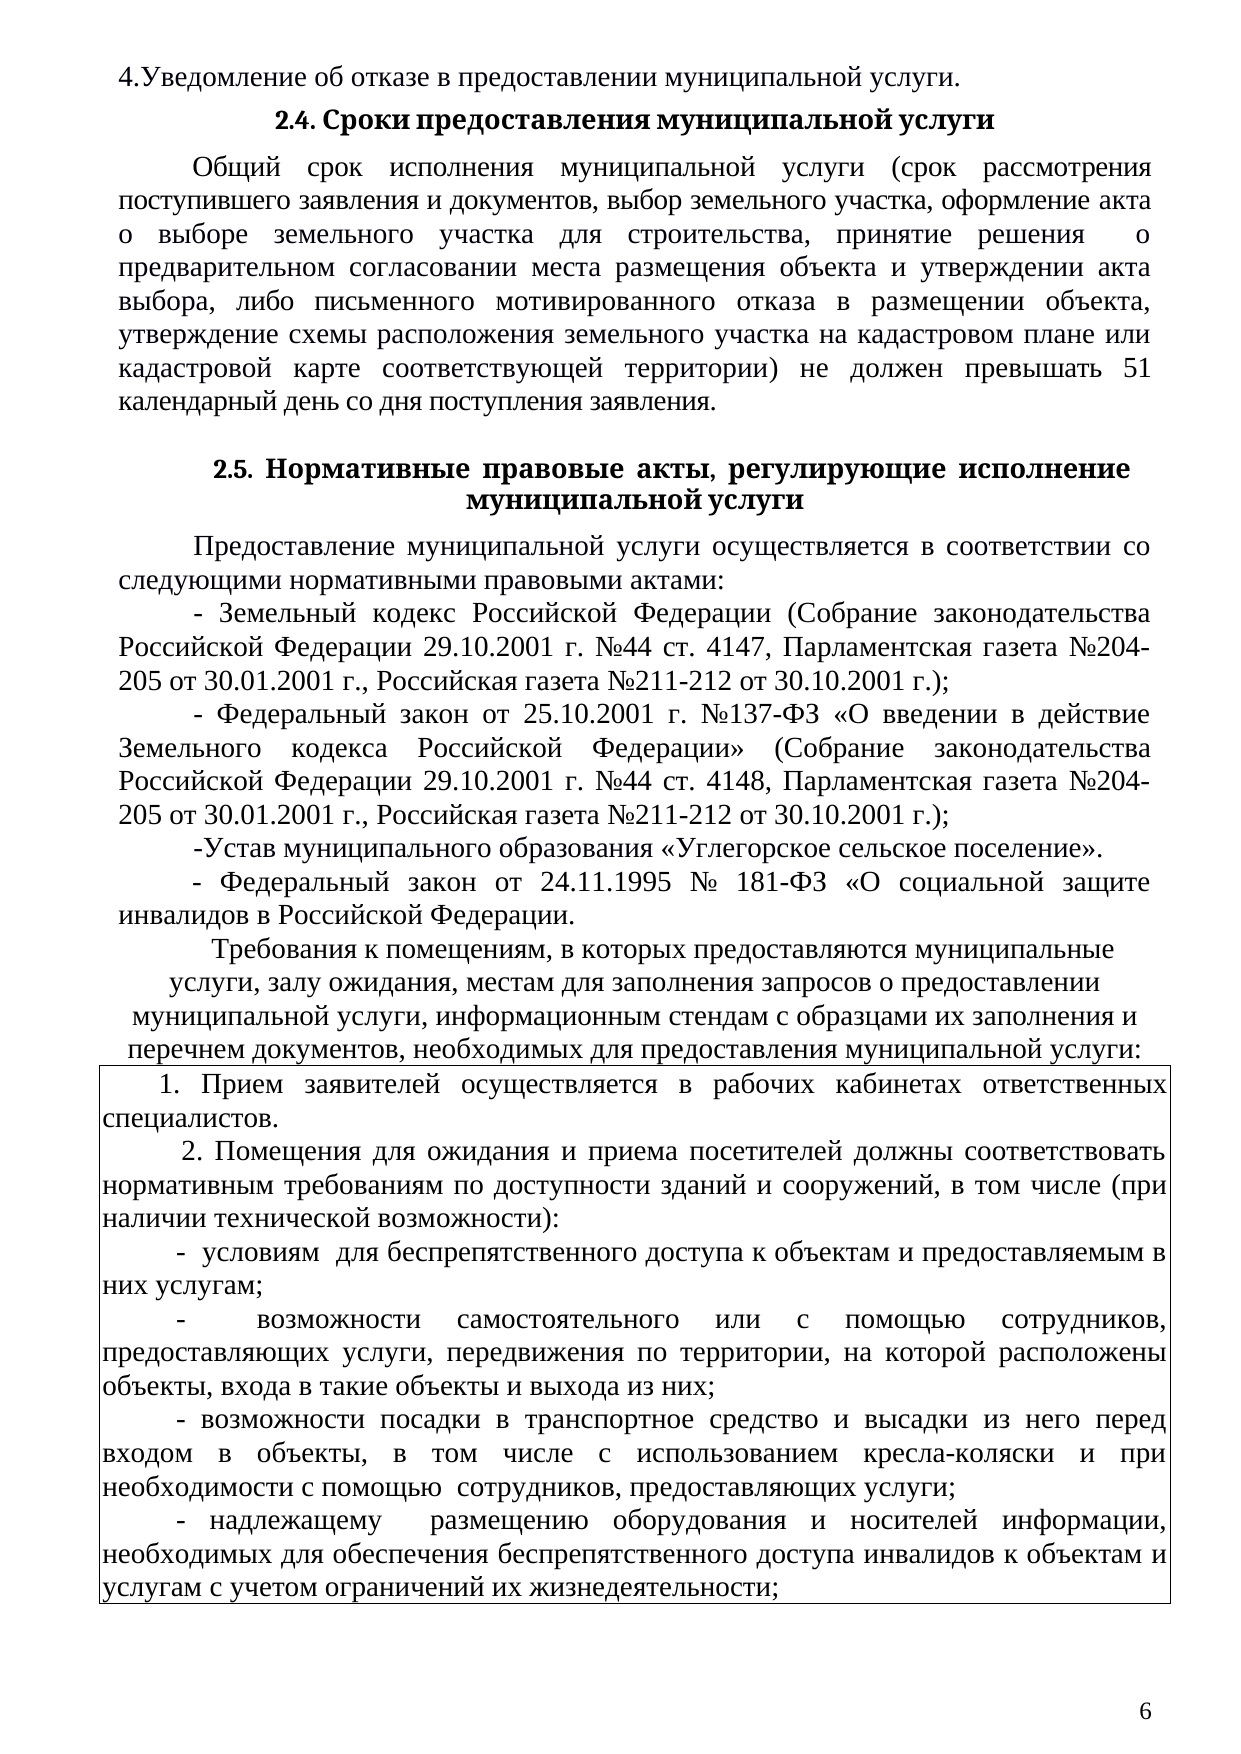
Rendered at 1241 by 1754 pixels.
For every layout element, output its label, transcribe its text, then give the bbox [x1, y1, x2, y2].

text -Устав муниципального образования «Углегорское сельское поселение». [118, 830, 1152, 864]
text - Федеральный закон от 24.11.1995 № 181-ФЗ «О социальной защите инвалидов в Российской Федерации. [118, 864, 1152, 931]
text - Федеральный закон от 25.10.2001 г. №137-ФЗ «О введении в действие Земельного кодекса Российской Федерации» (Собрание законодательства Российской Федерации 29.10.2001 г. №44 ст. 4148, Парламентская газета №204-205 от 30.01.2001 г., Российская газета №211-212 от 30.10.2001 г.); [118, 696, 1152, 830]
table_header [100, 1066, 1170, 1603]
text - Земельный кодекс Российской Федерации (Собрание законодательства Российской Федерации 29.10.2001 г. №44 ст. 4147, Парламентская газета №204-205 от 30.01.2001 г., Российская газета №211-212 от 30.10.2001 г.); [118, 596, 1152, 696]
text Требования к помещениям, в которых предоставляются муниципальные услуги, залу ожидания, местам для заполнения запросов о предоставлении муниципальной услуги, информационным стендам с образцами их заполнения и перечнем документов, необходимых для предоставления муниципальной услуги: [118, 931, 1152, 1065]
text Общий срок исполнения муниципальной услуги (срок рассмотрения поступившего заявления и документов, выбор земельного участка, оформление акта о выборе земельного участка для строительства, принятие решения о предварительном согласовании места размещения объекта и утверждении акта выбора, либо письменного мотивированного отказа в размещении объекта, утверждение схемы расположения земельного участка на кадастровом плане или кадастровой карте соответствующей территории) не должен превышать 51 календарный день со дня поступления заявления. [118, 149, 1152, 417]
text 4.Уведомление об отказе в предоставлении муниципальной услуги. [118, 59, 1152, 93]
subtitle 2.5. Нормативные правовые акты, регулирующие исполнение муниципальной услуги [118, 454, 1152, 516]
text Предоставление муниципальной услуги осуществляется в соответствии со следующими нормативными правовыми актами: [118, 528, 1152, 596]
subtitle 2.4. Сроки предоставления муниципальной услуги [118, 105, 1152, 136]
